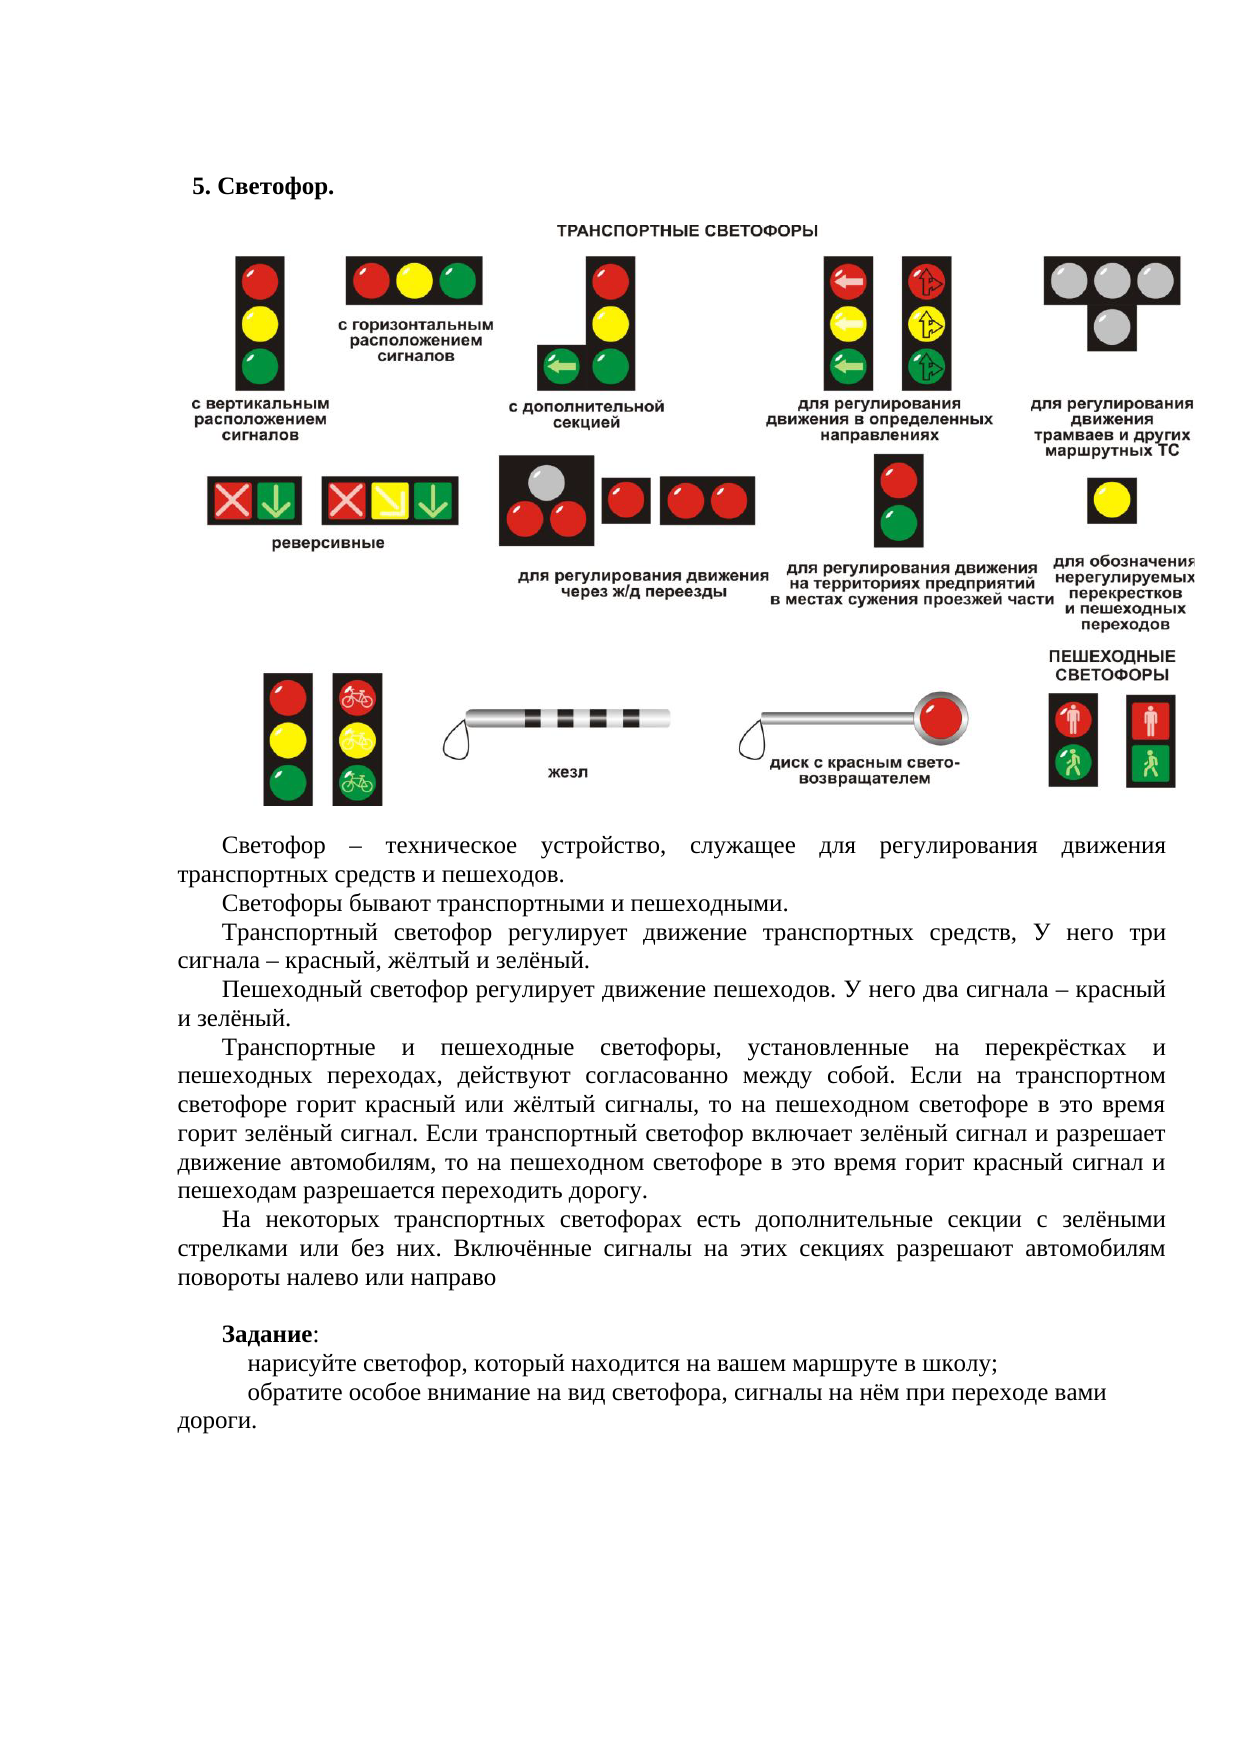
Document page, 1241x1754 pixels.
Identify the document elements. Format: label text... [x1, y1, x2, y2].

text На некоторых транспортных светофорах есть дополнительные секции с зелёными стрелками или без них. Включённые сигналы на этих секциях разрешают автомобилям повороты налево или направо [177, 1204, 1167, 1291]
text Пешеходный светофор регулирует движение пешеходов. У него два сигнала – красный и зелёный. [177, 974, 1167, 1032]
text Транспортный светофор регулирует движение транспортных средств, У него три сигнала – красный, жёлтый и зелёный. [177, 917, 1167, 974]
text Светофоры бывают транспортными и пешеходными. [177, 888, 1167, 917]
text 5. Светофор. [177, 171, 1167, 200]
text  обратите особое внимание на вид светофора, сигналы на нём при переходе вами дороги. [177, 1377, 1167, 1434]
text Задание: [177, 1319, 1167, 1348]
text Транспортные и пешеходные светофоры, установленные на перекрёстках и пешеходных переходах, действуют согласованно между собой. Если на транспортном светофоре горит красный или жёлтый сигналы, то на пешеходном светофоре в это время горит зелёный сигнал. Если транспортный светофор включает зелёный сигнал и разрешает движение автомобилям, то на пешеходном светофоре в это время горит красный сигнал и пешеходам разрешается переходить дорогу. [177, 1032, 1167, 1204]
text  нарисуйте светофор, который находится на вашем маршруте в школу; [177, 1348, 1167, 1377]
text Светофор – техническое устройство, служащее для регулирования движения транспортных средств и пешеходов. [177, 831, 1167, 888]
